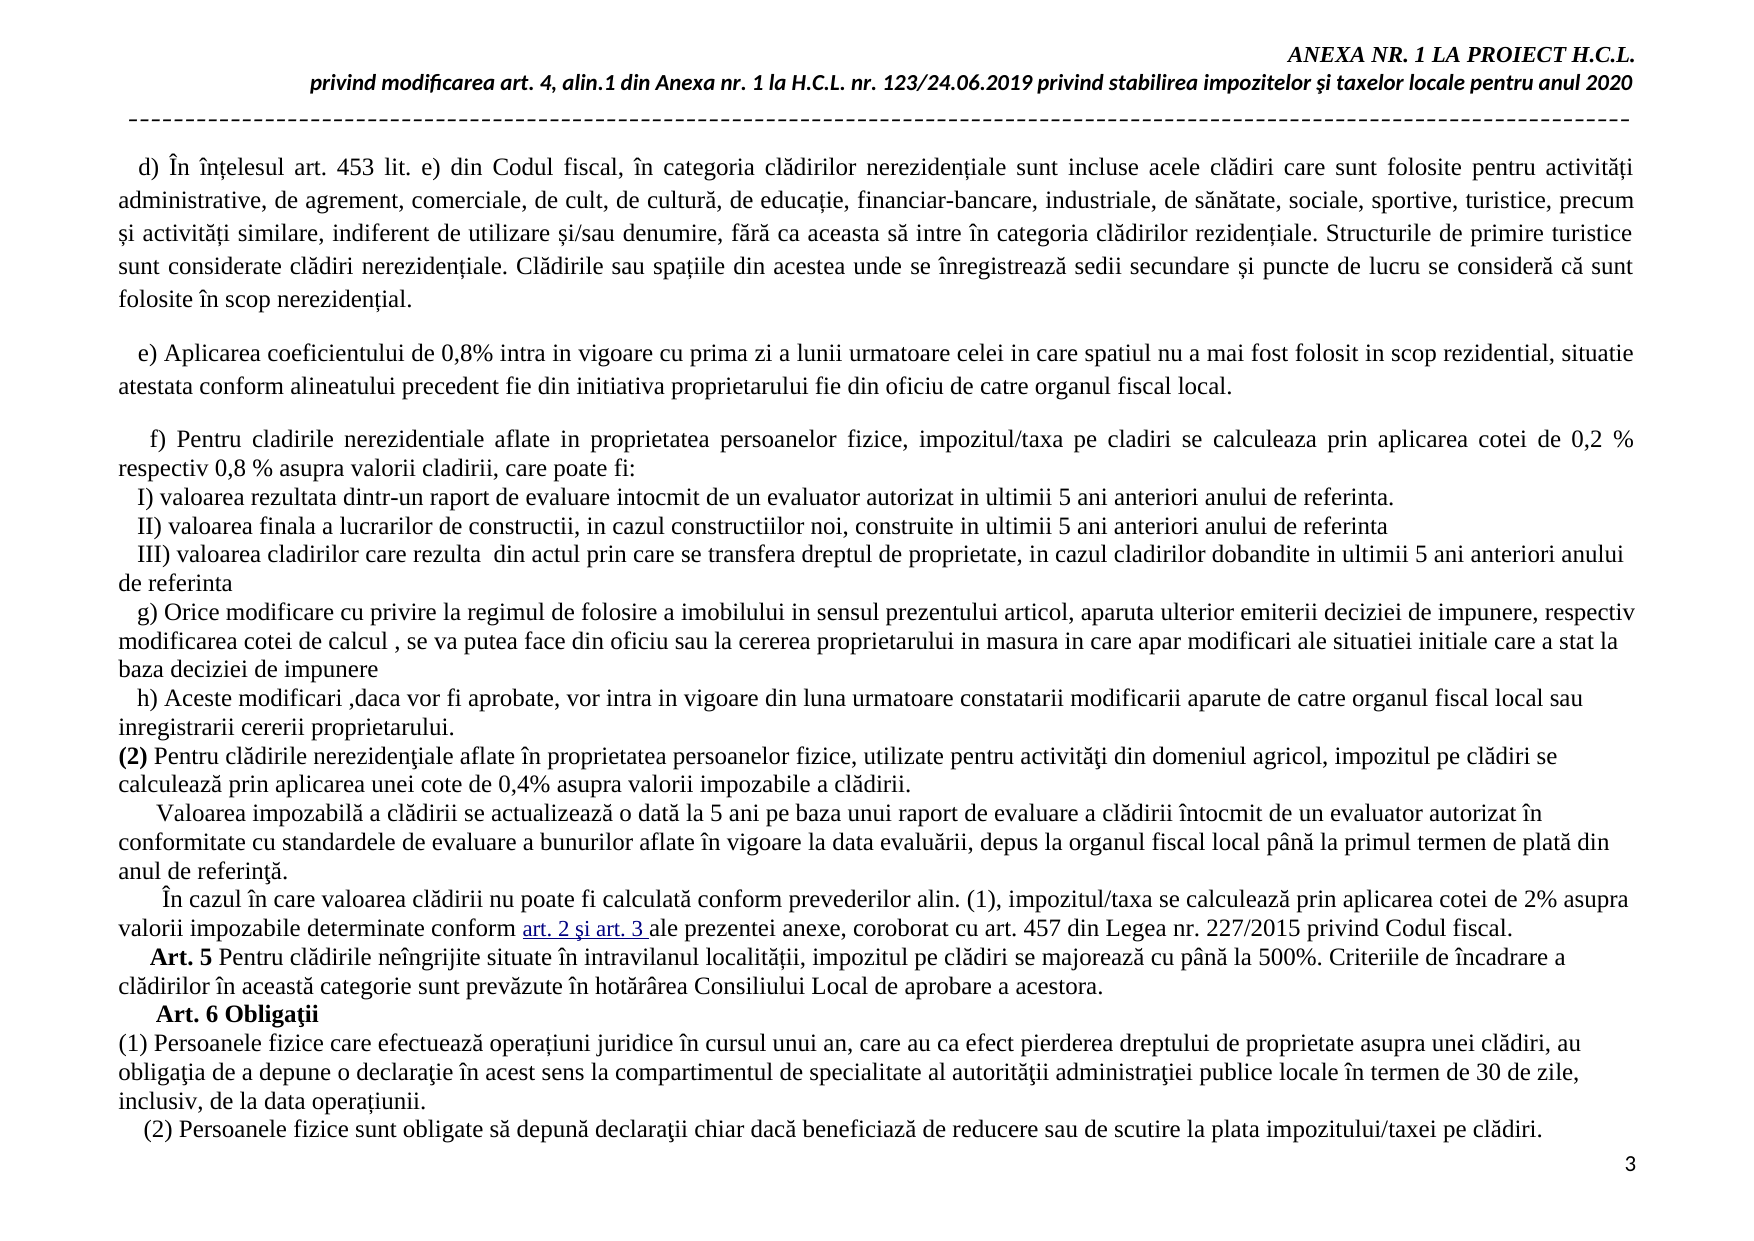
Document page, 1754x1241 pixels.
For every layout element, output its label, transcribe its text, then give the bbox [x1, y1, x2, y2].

text II) valoarea finala a lucrarilor de constructii, in cazul constructiilor noi, construite in ultimii 5 ani anteriori anului de referinta [118, 511, 1636, 539]
text h) Aceste modificari ,daca vor fi aprobate, vor intra in vigoare din luna urmatoare constatarii modificarii aparute de catre organul fiscal local sau inregistrarii cererii proprietarului. [118, 683, 1636, 741]
text g) Orice modificare cu privire la regimul de folosire a imobilului in sensul prezentului articol, aparuta ulterior emiterii deciziei de impunere, respectiv modificarea cotei de calcul , se va putea face din oficiu sau la cererea proprietarului in masura in care apar modificari ale situatiei initiale care a stat la baza deciziei de impunere [118, 597, 1636, 683]
text I) valoarea rezultata dintr-un raport de evaluare intocmit de un evaluator autorizat in ultimii 5 ani anteriori anului de referinta. [118, 482, 1636, 511]
text III) valoarea cladirilor care rezulta din actul prin care se transfera dreptul de proprietate, in cazul cladirilor dobandite in ultimii 5 ani anteriori anului de referinta [118, 539, 1636, 597]
text Art. 6 Obligaţii [118, 999, 1636, 1028]
text (2) Pentru clădirile nerezidenţiale aflate în proprietatea persoanelor fizice, utilizate pentru activităţi din domeniul agricol, impozitul pe clădiri se calculează prin aplicarea unei cote de 0,4% asupra valorii impozabile a clădirii. [118, 741, 1636, 798]
text d) În înțelesul art. 453 lit. e) din Codul fiscal, în categoria clădirilor nerezidențiale sunt incluse acele clădiri care sunt folosite pentru activități administrative, de agrement, comerciale, de cult, de cultură, de educație, financiar-bancare, industriale, de sănătate, sociale, sportive, turistice, precum și activități similare, indiferent de utilizare și/sau denumire, fără ca aceasta să intre în categoria clădirilor rezidențiale. Structurile de primire turistice sunt considerate clădiri nerezidențiale. Clădirile sau spațiile din acestea unde se înregistrează sedii secundare și puncte de lucru se consideră că sunt folosite în scop nerezidențial. [118, 152, 1636, 313]
text (1) Persoanele fizice care efectuează operațiuni juridice în cursul unui an, care au ca efect pierderea dreptului de proprietate asupra unei clădiri, au obligaţia de a depune o declaraţie în acest sens la compartimentul de specialitate al autorităţii administraţiei publice locale în termen de 30 de zile, inclusiv, de la data operațiunii. [118, 1028, 1636, 1114]
text f) Pentru cladirile nerezidentiale aflate in proprietatea persoanelor fizice, impozitul/taxa pe cladiri se calculeaza prin aplicarea cotei de 0,2 % respectiv 0,8 % asupra valorii cladirii, care poate fi: [118, 424, 1636, 482]
text Art. 5 Pentru clădirile neîngrijite situate în intravilanul localității, impozitul pe clădiri se majorează cu până la 500%. Criteriile de încadrare a clădirilor în această categorie sunt prevăzute în hotărârea Consiliului Local de aprobare a acestora. [118, 942, 1636, 999]
text În cazul în care valoarea clădirii nu poate fi calculată conform prevederilor alin. (1), impozitul/taxa se calculează prin aplicarea cotei de 2% asupra valorii impozabile determinate conform art. 2 şi art. 3 ale prezentei anexe, coroborat cu art. 457 din Legea nr. 227/2015 privind Codul fiscal. [118, 884, 1636, 942]
text Valoarea impozabilă a clădirii se actualizează o dată la 5 ani pe baza unui raport de evaluare a clădirii întocmit de un evaluator autorizat în conformitate cu standardele de evaluare a bunurilor aflate în vigoare la data evaluării, depus la organul fiscal local până la primul termen de plată din anul de referinţă. [118, 798, 1636, 884]
text e) Aplicarea coeficientului de 0,8% intra in vigoare cu prima zi a lunii urmatoare celei in care spatiul nu a mai fost folosit in scop rezidential, situatie atestata conform alineatului precedent fie din initiativa proprietarului fie din oficiu de catre organul fiscal local. [118, 338, 1636, 399]
text (2) Persoanele fizice sunt obligate să depună declaraţii chiar dacă beneficiază de reducere sau de scutire la plata impozitului/taxei pe clădiri. [118, 1114, 1636, 1143]
